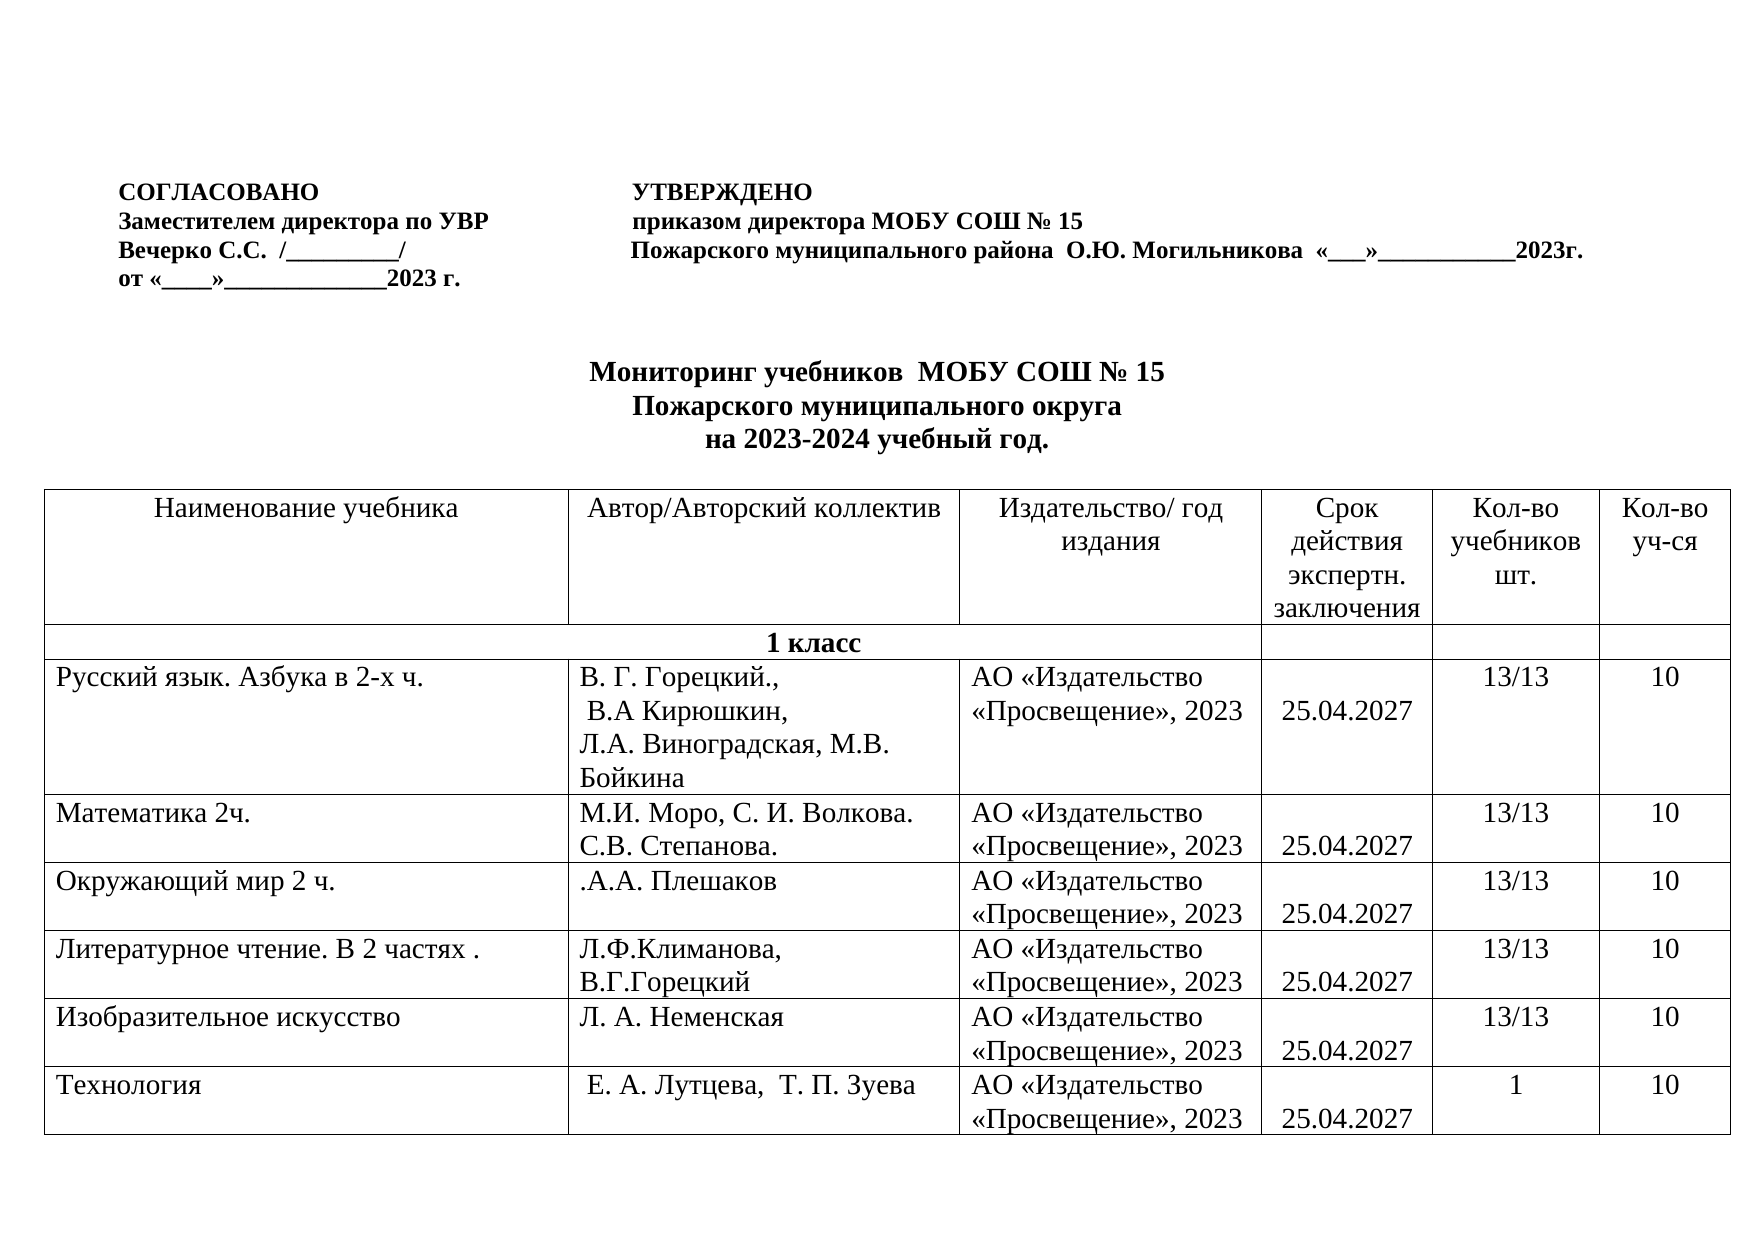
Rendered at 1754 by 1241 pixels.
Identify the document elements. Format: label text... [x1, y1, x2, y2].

table_cell 13/13 [1433, 999, 1599, 1066]
table_cell АО «Издательство «Просвещение», 2023 [960, 660, 1261, 794]
table_cell 10 [1600, 1067, 1730, 1134]
table_header Кол-во учебников шт. [1433, 490, 1599, 624]
table_cell Русский язык. Азбука в 2-х ч. [45, 660, 568, 794]
table_cell 25.04.2027 [1262, 863, 1432, 930]
table_cell АО «Издательство «Просвещение», 2023 [960, 999, 1261, 1066]
table_cell Математика 2ч. [45, 795, 568, 862]
table_cell 25.04.2027 [1262, 1067, 1432, 1134]
table_header Наименование учебника [45, 490, 568, 624]
table_cell 10 [1600, 863, 1730, 930]
table_cell 13/13 [1433, 931, 1599, 998]
table_cell 13/13 [1433, 660, 1599, 794]
table_cell [1433, 625, 1599, 658]
table_cell В. Г. Горецкий., В.А Кирюшкин, Л.А. Виноградская, М.В. Бойкина [569, 660, 959, 794]
text Заместителем директора по УВР приказом директора МОБУ СОШ № 15 [118, 206, 1636, 235]
table_cell [1600, 625, 1730, 658]
table_cell 1 [1433, 1067, 1599, 1134]
table_cell 10 [1600, 931, 1730, 998]
table_cell Технология [45, 1067, 568, 1134]
table_cell Л.Ф.Климанова, В.Г.Горецкий [569, 931, 959, 998]
table_cell 25.04.2027 [1262, 660, 1432, 794]
table_header Кол-во уч-ся [1600, 490, 1730, 624]
table_cell Литературное чтение. В 2 частях . [45, 931, 568, 998]
table_cell 1 класс [45, 625, 1261, 658]
table_cell 10 [1600, 660, 1730, 794]
table_cell АО «Издательство «Просвещение», 2023 [960, 863, 1261, 930]
table_cell Л. А. Неменская [569, 999, 959, 1066]
table_cell 25.04.2027 [1262, 931, 1432, 998]
table_cell Изобразительное искусство [45, 999, 568, 1066]
table_cell 10 [1600, 795, 1730, 862]
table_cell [960, 1067, 1261, 1134]
table_header Срок действия экспертн. заключения [1262, 490, 1432, 624]
text СОГЛАСОВАНО УТВЕРЖДЕНО [118, 177, 1636, 206]
table_cell Окружающий мир 2 ч. [45, 863, 568, 930]
table_cell 25.04.2027 [1262, 999, 1432, 1066]
text Пожарского муниципального округа [118, 388, 1636, 422]
text Вечерко С.С. /_________/ Пожарского муниципального района О.Ю. Могильникова «___»___________2023г. от «____»_____________2023 г. [118, 235, 1636, 292]
table_cell .А.А. Плешаков [569, 863, 959, 930]
text Мониторинг учебников МОБУ СОШ № 15 [118, 354, 1636, 388]
table_cell 25.04.2027 [1262, 795, 1432, 862]
table_cell 13/13 [1433, 795, 1599, 862]
table_header Автор/Авторский коллектив [569, 490, 959, 624]
table_cell АО «Издательство «Просвещение», 2023 [960, 931, 1261, 998]
table_cell М.И. Моро, С. И. Волкова. С.В. Степанова. [569, 795, 959, 862]
table_cell [1262, 625, 1432, 658]
table_cell АО «Издательство «Просвещение», 2023 [960, 795, 1261, 862]
table_cell 10 [1600, 999, 1730, 1066]
table_cell 13/13 [1433, 863, 1599, 930]
text на 2023-2024 учебный год. [118, 422, 1636, 455]
table_cell Е. А. Лутцева, Т. П. Зуева [569, 1067, 959, 1134]
table_header Издательство/ год издания [960, 490, 1261, 624]
